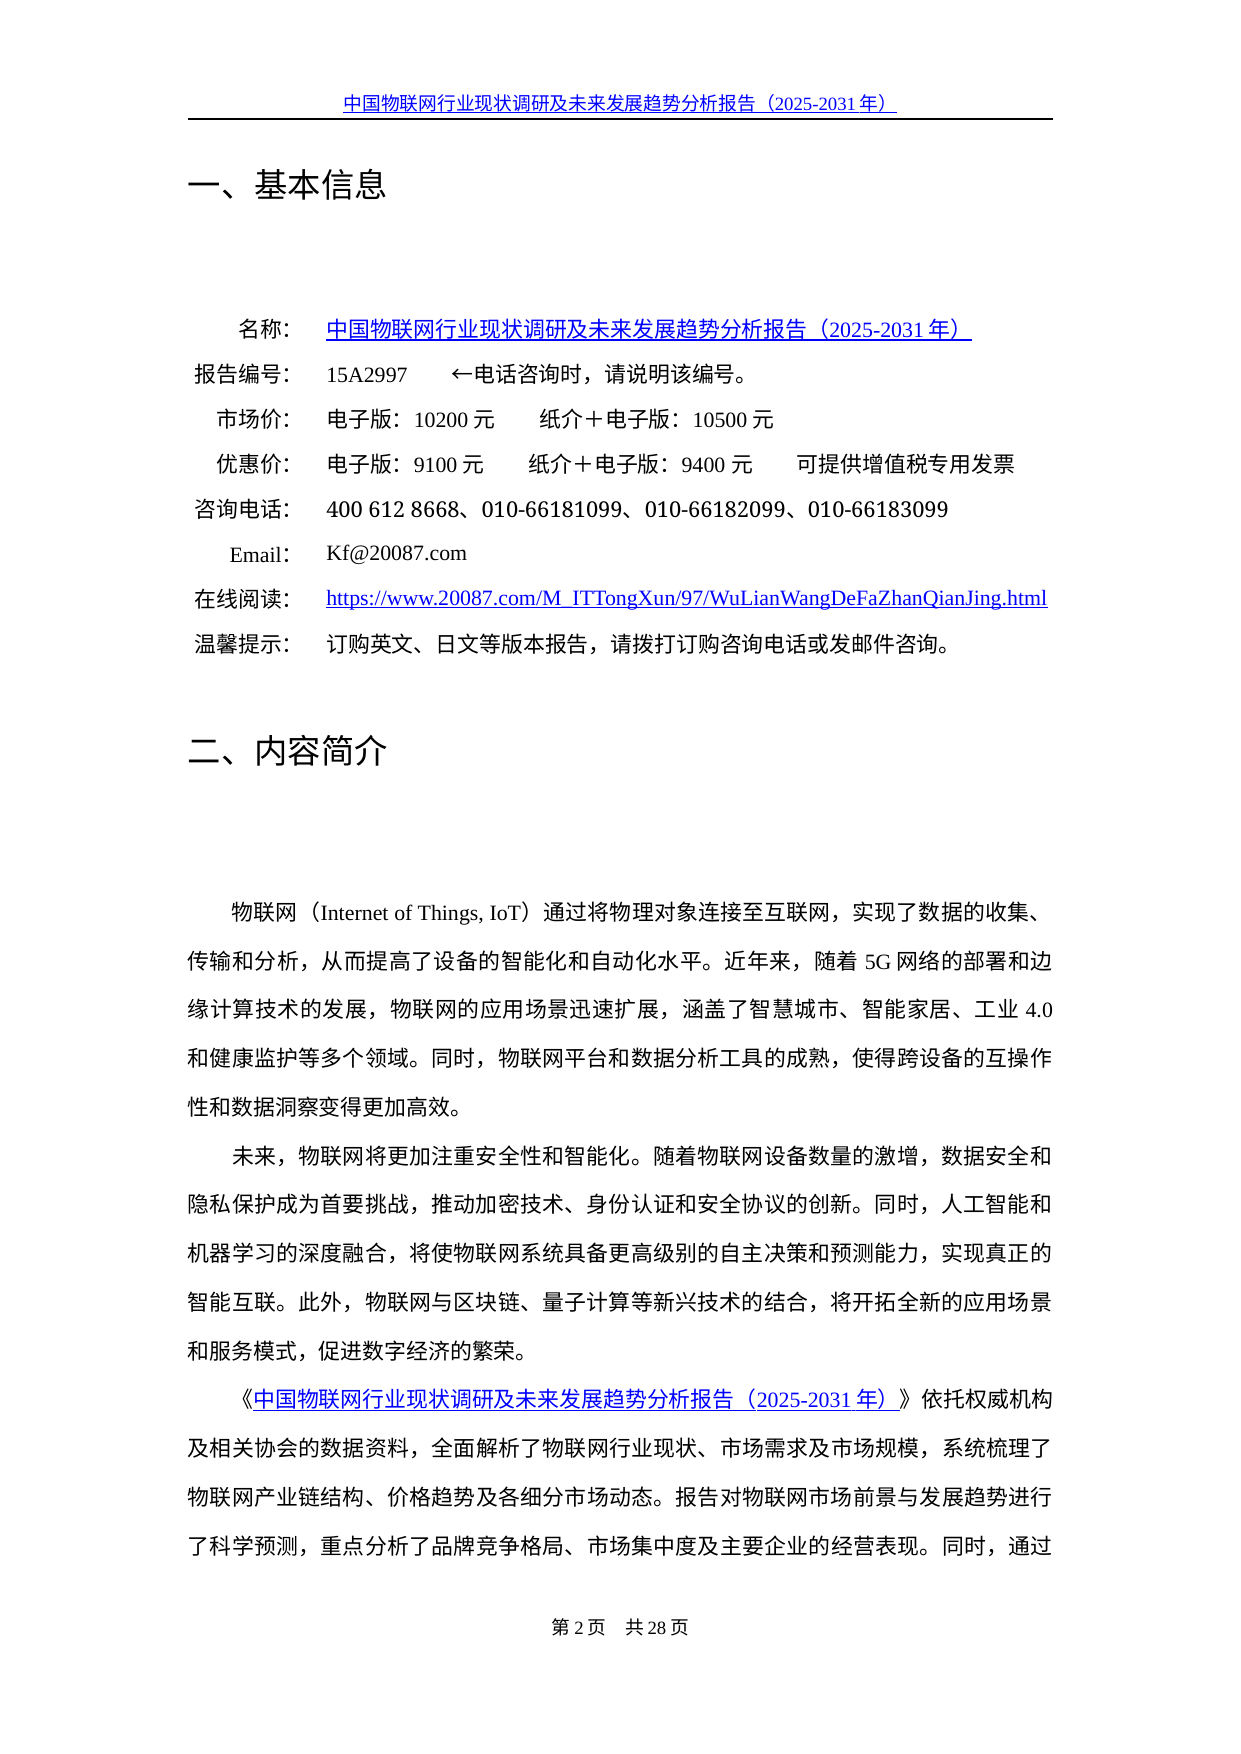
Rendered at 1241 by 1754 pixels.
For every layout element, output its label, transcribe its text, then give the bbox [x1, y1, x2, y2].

table_cell 咨询电话： [167, 492, 315, 537]
table_cell 温馨提示： [167, 627, 315, 672]
table_cell [315, 582, 1073, 627]
table_cell 优惠价： [167, 447, 315, 492]
table_cell 订购英文、日文等版本报告，请拨打订购咨询电话或发邮件咨询。 [315, 627, 1073, 672]
table_header 中国物联网行业现状调研及未来发展趋势分析报告（2025-2031年） [315, 312, 1073, 357]
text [187, 894, 1053, 1561]
table_cell 15A2997 ←电话咨询时，请说明该编号。 [315, 357, 1073, 402]
table_cell 在线阅读： [167, 582, 315, 627]
table_cell 电子版：10200 元 纸介＋电子版：10500 元 [315, 402, 1073, 447]
table_cell 电子版：9100 元 纸介＋电子版：9400 元 可提供增值税专用发票 [315, 447, 1073, 492]
table_cell 市场价： [167, 402, 315, 447]
table_cell 400 612 8668、010-66181099、010-66182099、010-66183099 [315, 492, 1073, 537]
table_cell Kf@20087.com [315, 537, 1073, 582]
title 一、基本信息 [187, 150, 1053, 215]
table_header 名称： [167, 312, 315, 357]
table_cell 报告编号： [167, 357, 315, 402]
title 二、内容简介 [187, 717, 1053, 782]
table_cell Email： [167, 537, 315, 582]
